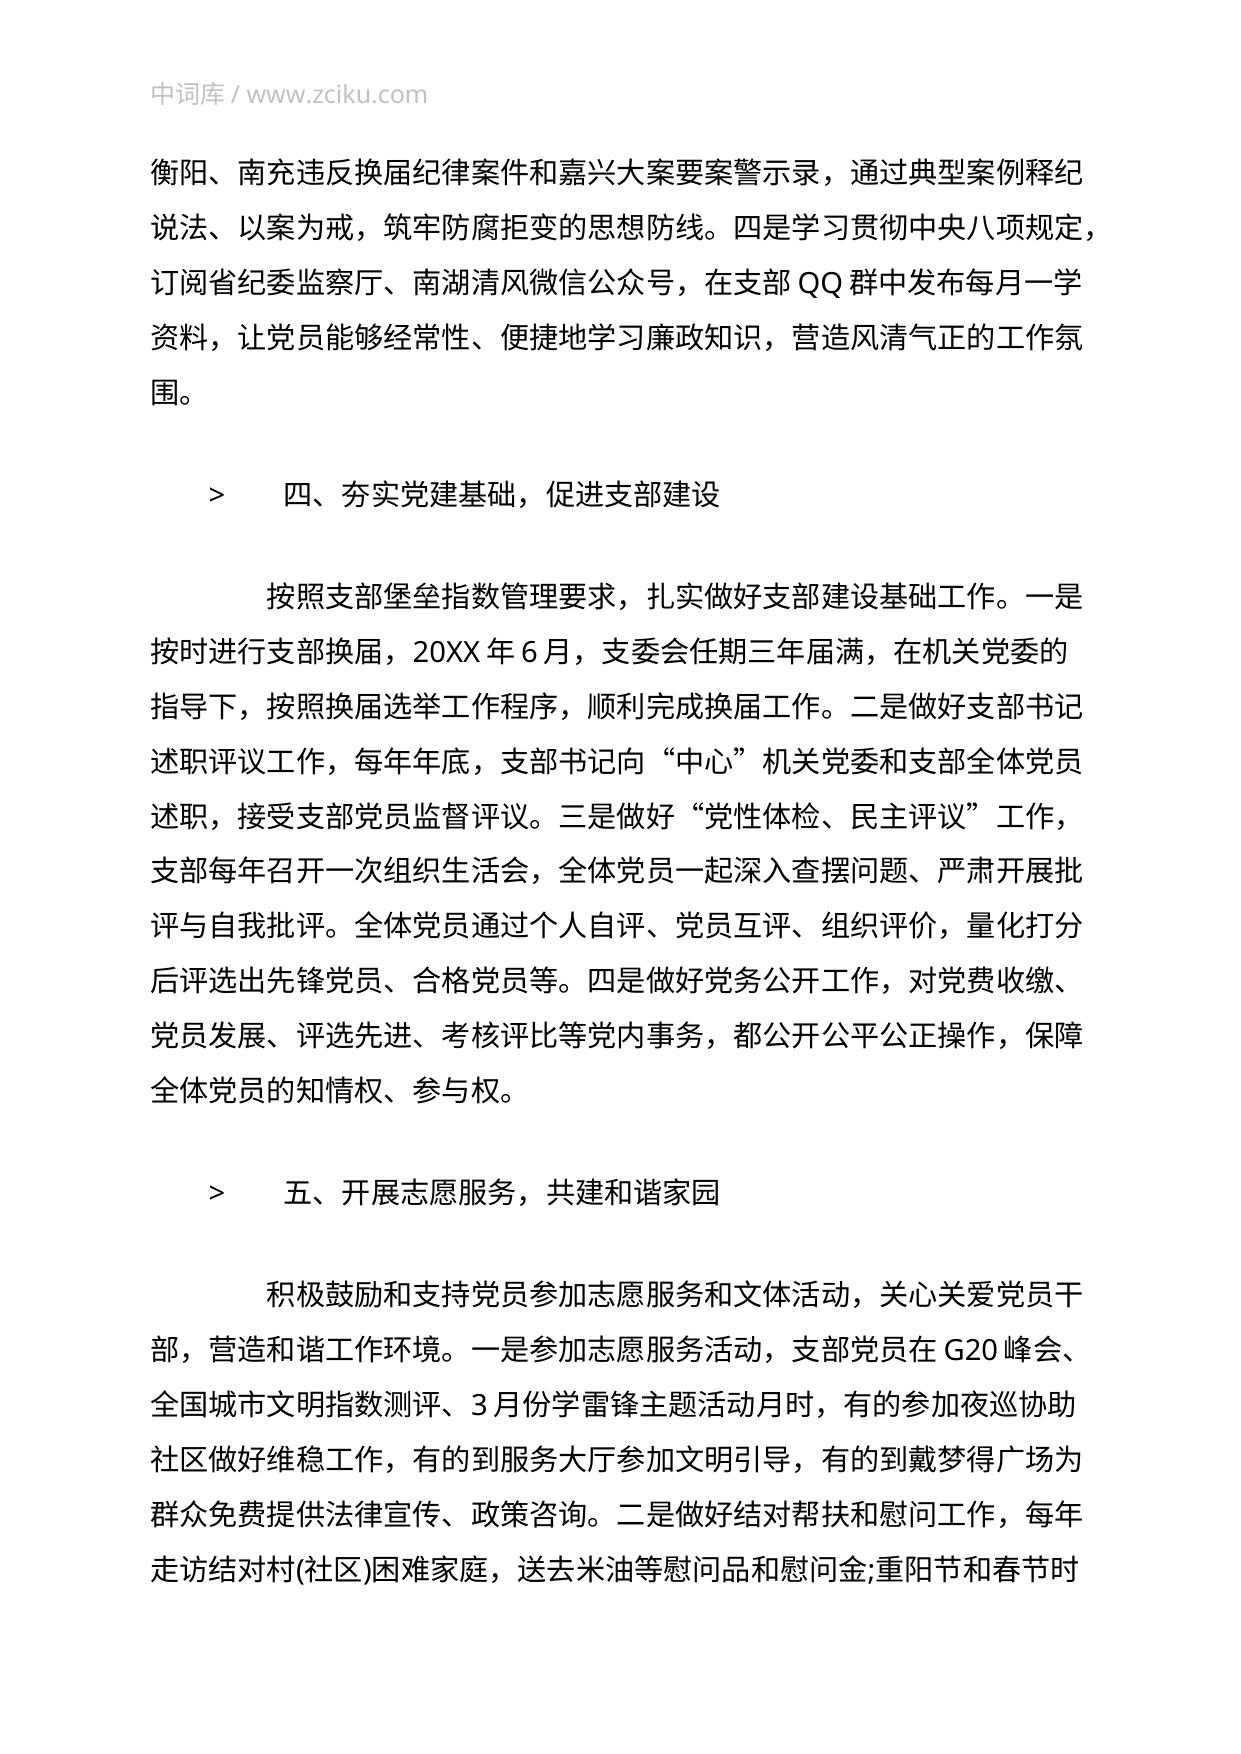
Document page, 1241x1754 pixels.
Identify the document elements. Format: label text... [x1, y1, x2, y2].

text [150, 1271, 1090, 1588]
text > 四、夯实党建基础，促进支部建设 [150, 471, 1090, 514]
text > 五、开展志愿服务，共建和谐家园 [150, 1169, 1090, 1212]
text 按照支部堡垒指数管理要求，扎实做好支部建设基础工作。一是按时进行支部换届，20XX年6月，支委会任期三年届满，在机关党委的指导下，按照换届选举工作程序，顺利完成换届工作。二是做好支部书记述职评议工作，每年年底，支部书记向“中心”机关党委和支部全体党员述职，接受支部党员监督评议。三是做好“党性体检、民主评议”工作，支部每年召开一次组织生活会，全体党员一起深入查摆问题、严肃开展批评与自我批评。全体党员通过个人自评、党员互评、组织评价，量化打分后评选出先锋党员、合格党员等。四是做好党务公开工作，对党费收缴、党员发展、评选先进、考核评比等党内事务，都公开公平公正操作，保障全体党员的知情权、参与权。 [150, 573, 1090, 1110]
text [150, 150, 1090, 412]
